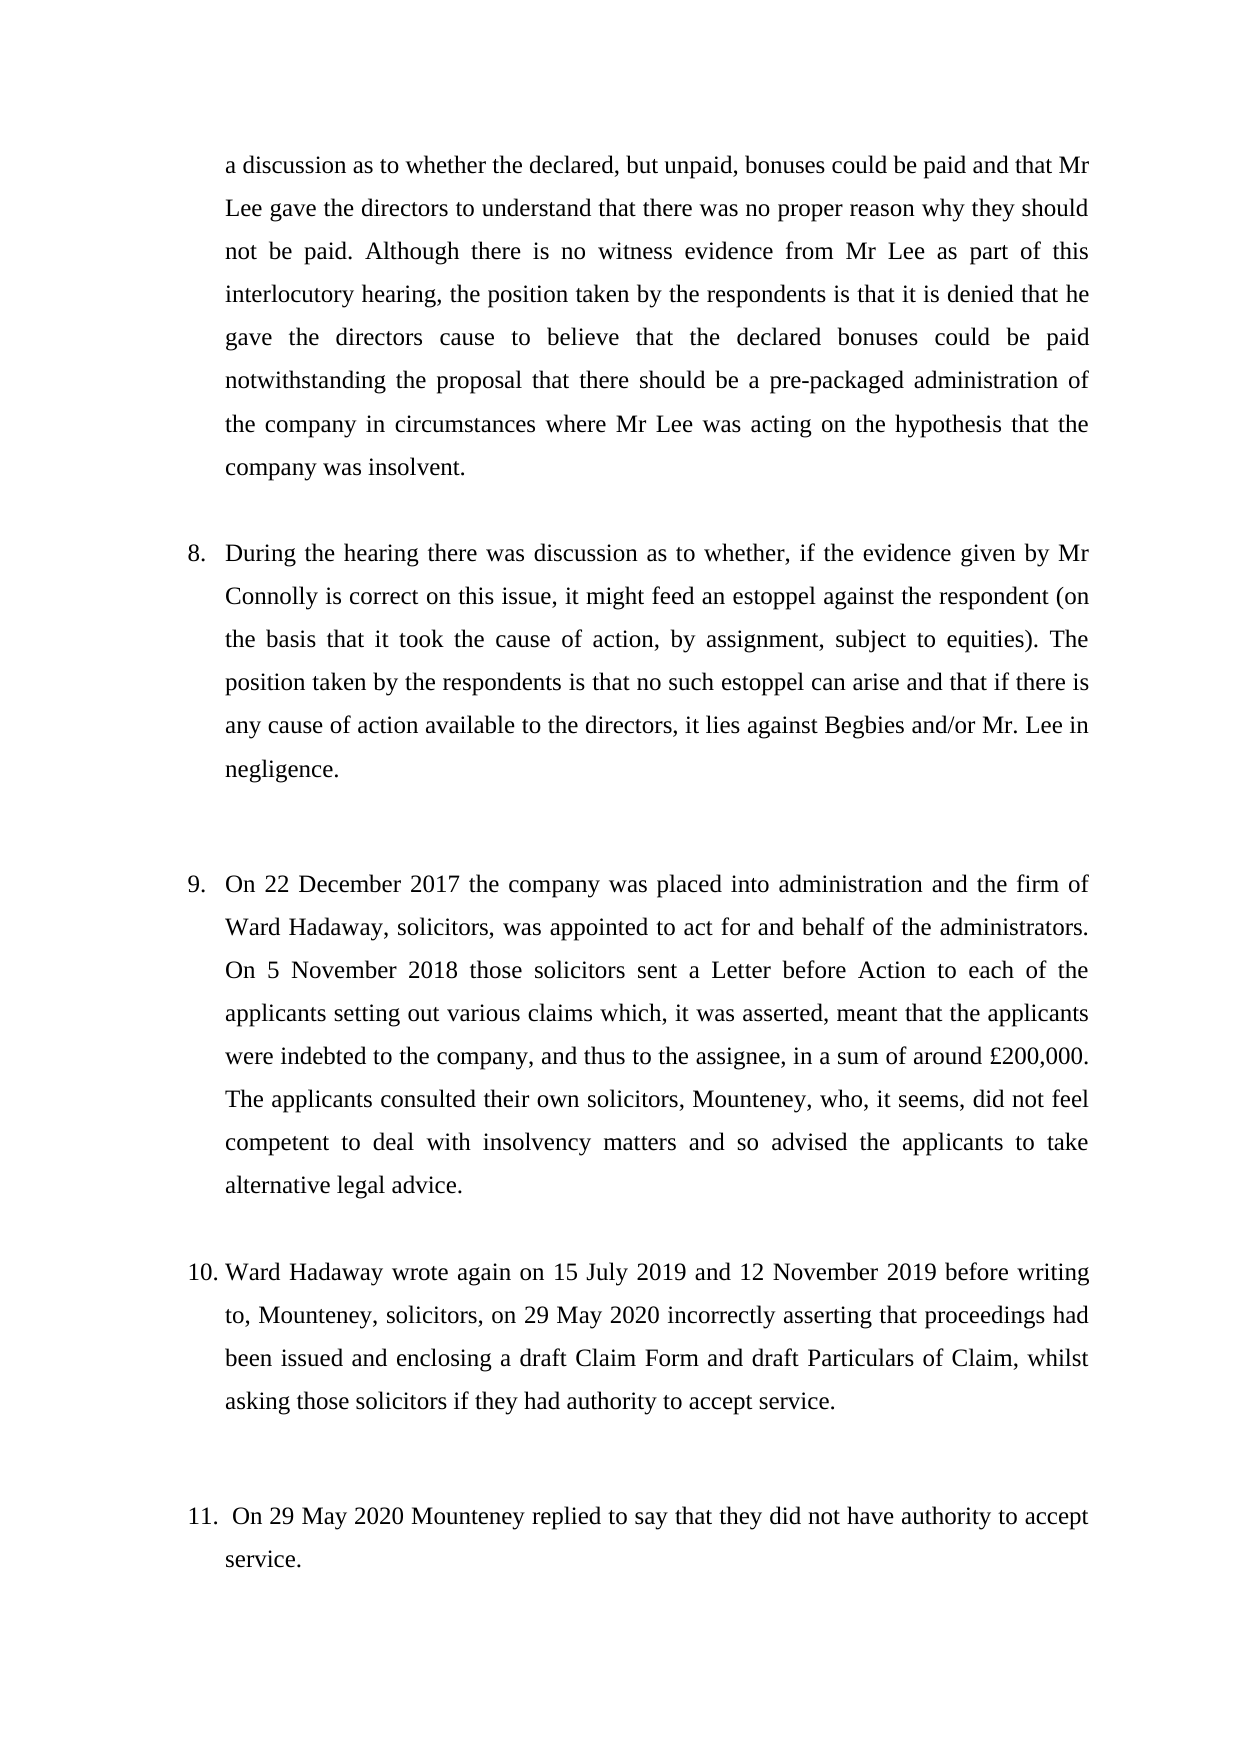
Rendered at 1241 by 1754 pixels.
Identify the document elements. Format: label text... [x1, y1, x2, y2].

list On 22 December 2017 the company was placed into administration and the firm of Ward Hadaway, solicitors, was appointed to act for and behalf of the administrators. On 5 November 2018 those solicitors sent a Letter before Action to each of the applicants setting out various claims which, it was asserted, meant that the applicants were indebted to the company, and thus to the assignee, in a sum of around £200,000. The applicants consulted their own solicitors, Mounteney, who, it seems, did not feel competent to deal with insolvency matters and so advised the applicants to take alternative legal advice. [187, 869, 1090, 1199]
list Ward Hadaway wrote again on 15 July 2019 and 12 November 2019 before writing to, Mounteney, solicitors, on 29 May 2020 incorrectly asserting that proceedings had been issued and enclosing a draft Claim Form and draft Particulars of Claim, whilst asking those solicitors if they had authority to accept service. [187, 1257, 1090, 1415]
list During the hearing there was discussion as to whether, if the evidence given by Mr Connolly is correct on this issue, it might feed an estoppel against the respondent (on the basis that it took the cause of action, by assignment, subject to equities). The position taken by the respondents is that no such estoppel can arise and that if there is any cause of action available to the directors, it lies against Begbies and/or Mr. Lee in negligence. [187, 538, 1090, 782]
list On 29 May 2020 Mounteney replied to say that they did not have authority to accept service. [187, 1501, 1090, 1573]
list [187, 150, 1090, 481]
